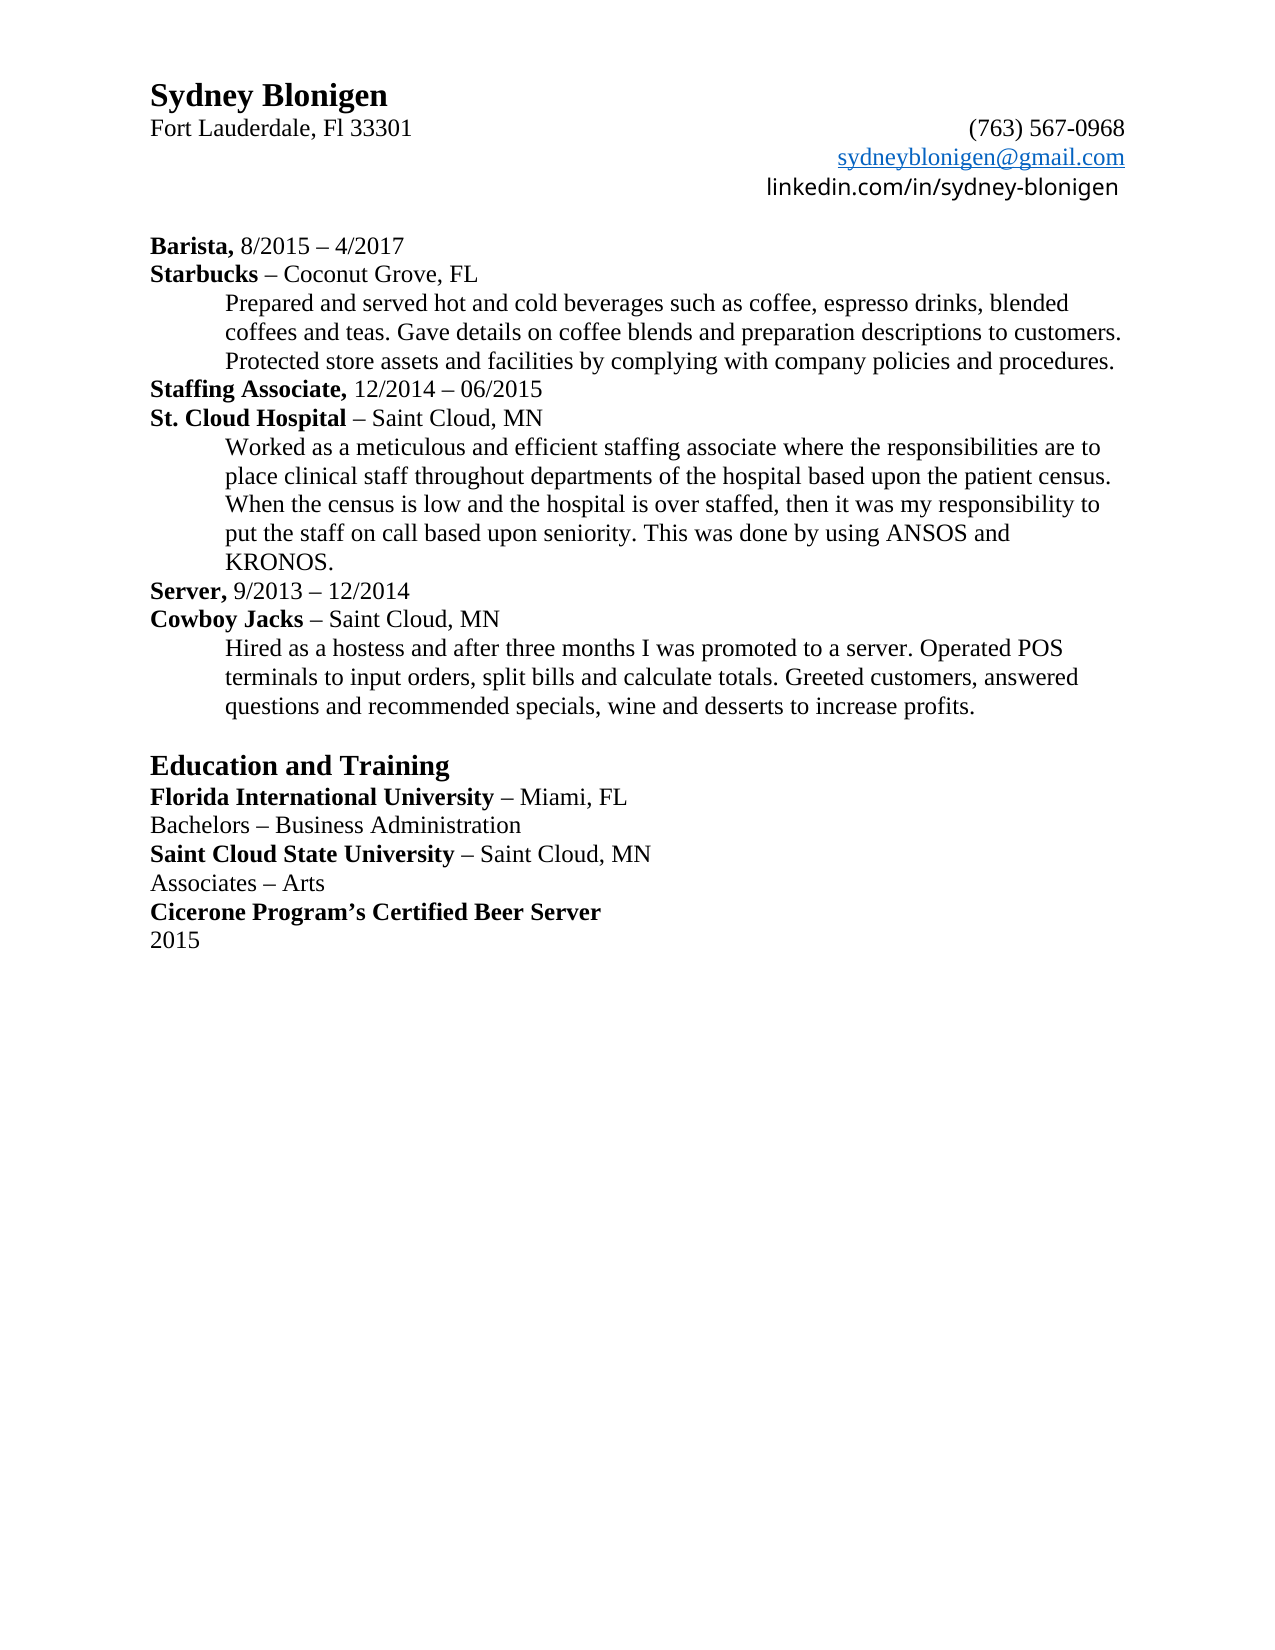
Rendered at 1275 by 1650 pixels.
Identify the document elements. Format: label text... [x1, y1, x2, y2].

text Education and Training [150, 748, 1125, 782]
text Florida International University – Miami, FL [150, 782, 1125, 811]
text Saint Cloud State University – Saint Cloud, MN [150, 839, 1125, 868]
text Staffing Associate, 12/2014 – 06/2015 [150, 374, 1125, 403]
text Prepared and served hot and cold beverages such as coffee, espresso drinks, blended coffees and teas. Gave details on coffee blends and preparation descriptions to customers. Protected store assets and facilities by complying with company policies and procedures. [225, 288, 1125, 374]
text Server, 9/2013 – 12/2014 [150, 576, 1125, 604]
text Worked as a meticulous and efficient staffing associate where the responsibilities are to place clinical staff throughout departments of the hospital based upon the patient census. When the census is low and the hospital is over staffed, then it was my responsibility to put the staff on call based upon seniority. This was done by using ANSOS and KRONOS. [225, 432, 1125, 576]
text Bachelors – Business Administration [150, 811, 1125, 839]
text Starbucks – Coconut Grove, FL [150, 259, 1125, 288]
text Associates – Arts [150, 868, 1125, 897]
text Cicerone Program’s Certified Beer Server [150, 897, 1125, 926]
text 2015 [150, 926, 1125, 954]
text St. Cloud Hospital – Saint Cloud, MN [150, 403, 1125, 432]
text Hired as a hostess and after three months I was promoted to a server. Operated POS terminals to input orders, split bills and calculate totals. Greeted customers, answered questions and recommended specials, wine and desserts to increase profits. [225, 633, 1125, 719]
text Barista, 8/2015 – 4/2017 [150, 231, 1125, 259]
text Cowboy Jacks – Saint Cloud, MN [150, 604, 1125, 633]
